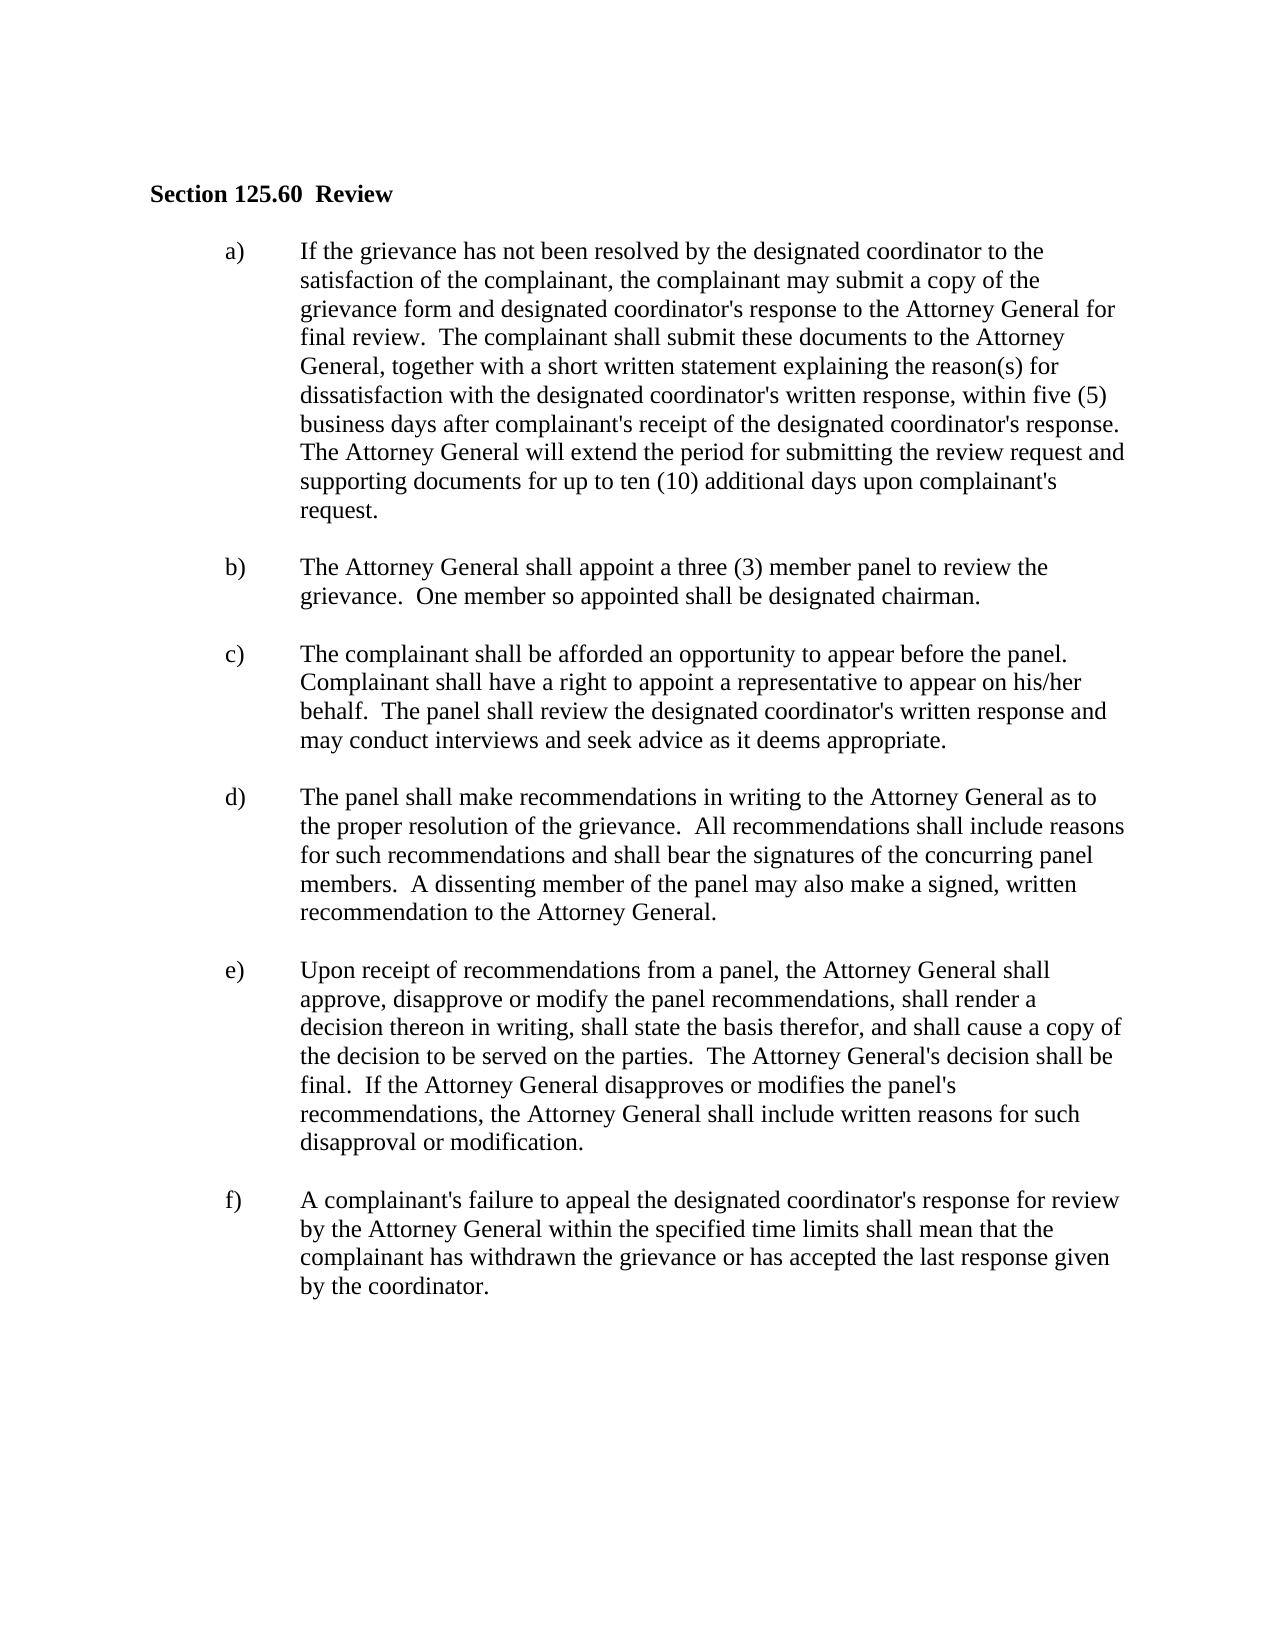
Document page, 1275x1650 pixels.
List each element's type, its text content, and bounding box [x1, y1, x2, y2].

text b) The Attorney General shall appoint a three (3) member panel to review the grievance. One member so appointed shall be designated chairman. [225, 552, 1125, 610]
text a) If the grievance has not been resolved by the designated coordinator to the satisfaction of the complainant, the complainant may submit a copy of the grievance form and designated coordinator's response to the Attorney General for final review. The complainant shall submit these documents to the Attorney General, together with a short written statement explaining the reason(s) for dissatisfaction with the designated coordinator's written response, within five (5) business days after complainant's receipt of the designated coordinator's response. The Attorney General will extend the period for submitting the review request and supporting documents for up to ten (10) additional days upon complainant's request. [225, 236, 1125, 524]
text d) The panel shall make recommendations in writing to the Attorney General as to the proper resolution of the grievance. All recommendations shall include reasons for such recommendations and shall bear the signatures of the concurring panel members. A dissenting member of the panel may also make a signed, written recommendation to the Attorney General. [225, 782, 1125, 926]
text f) A complainant's failure to appeal the designated coordinator's response for review by the Attorney General within the specified time limits shall mean that the complainant has withdrawn the grievance or has accepted the last response given by the coordinator. [225, 1185, 1125, 1300]
text e) Upon receipt of recommendations from a panel, the Attorney General shall approve, disapprove or modify the panel recommendations, shall render a decision thereon in writing, shall state the basis therefor, and shall cause a copy of the decision to be served on the parties. The Attorney General's decision shall be final. If the Attorney General disapproves or modifies the panel's recommendations, the Attorney General shall include written reasons for such disapproval or modification. [225, 955, 1125, 1156]
text c) The complainant shall be afforded an opportunity to appear before the panel. Complainant shall have a right to appoint a representative to appear on his/her behalf. The panel shall review the designated coordinator's written response and may conduct interviews and seek advice as it deems appropriate. [225, 639, 1125, 754]
text Section 125.60 Review [150, 179, 1125, 207]
